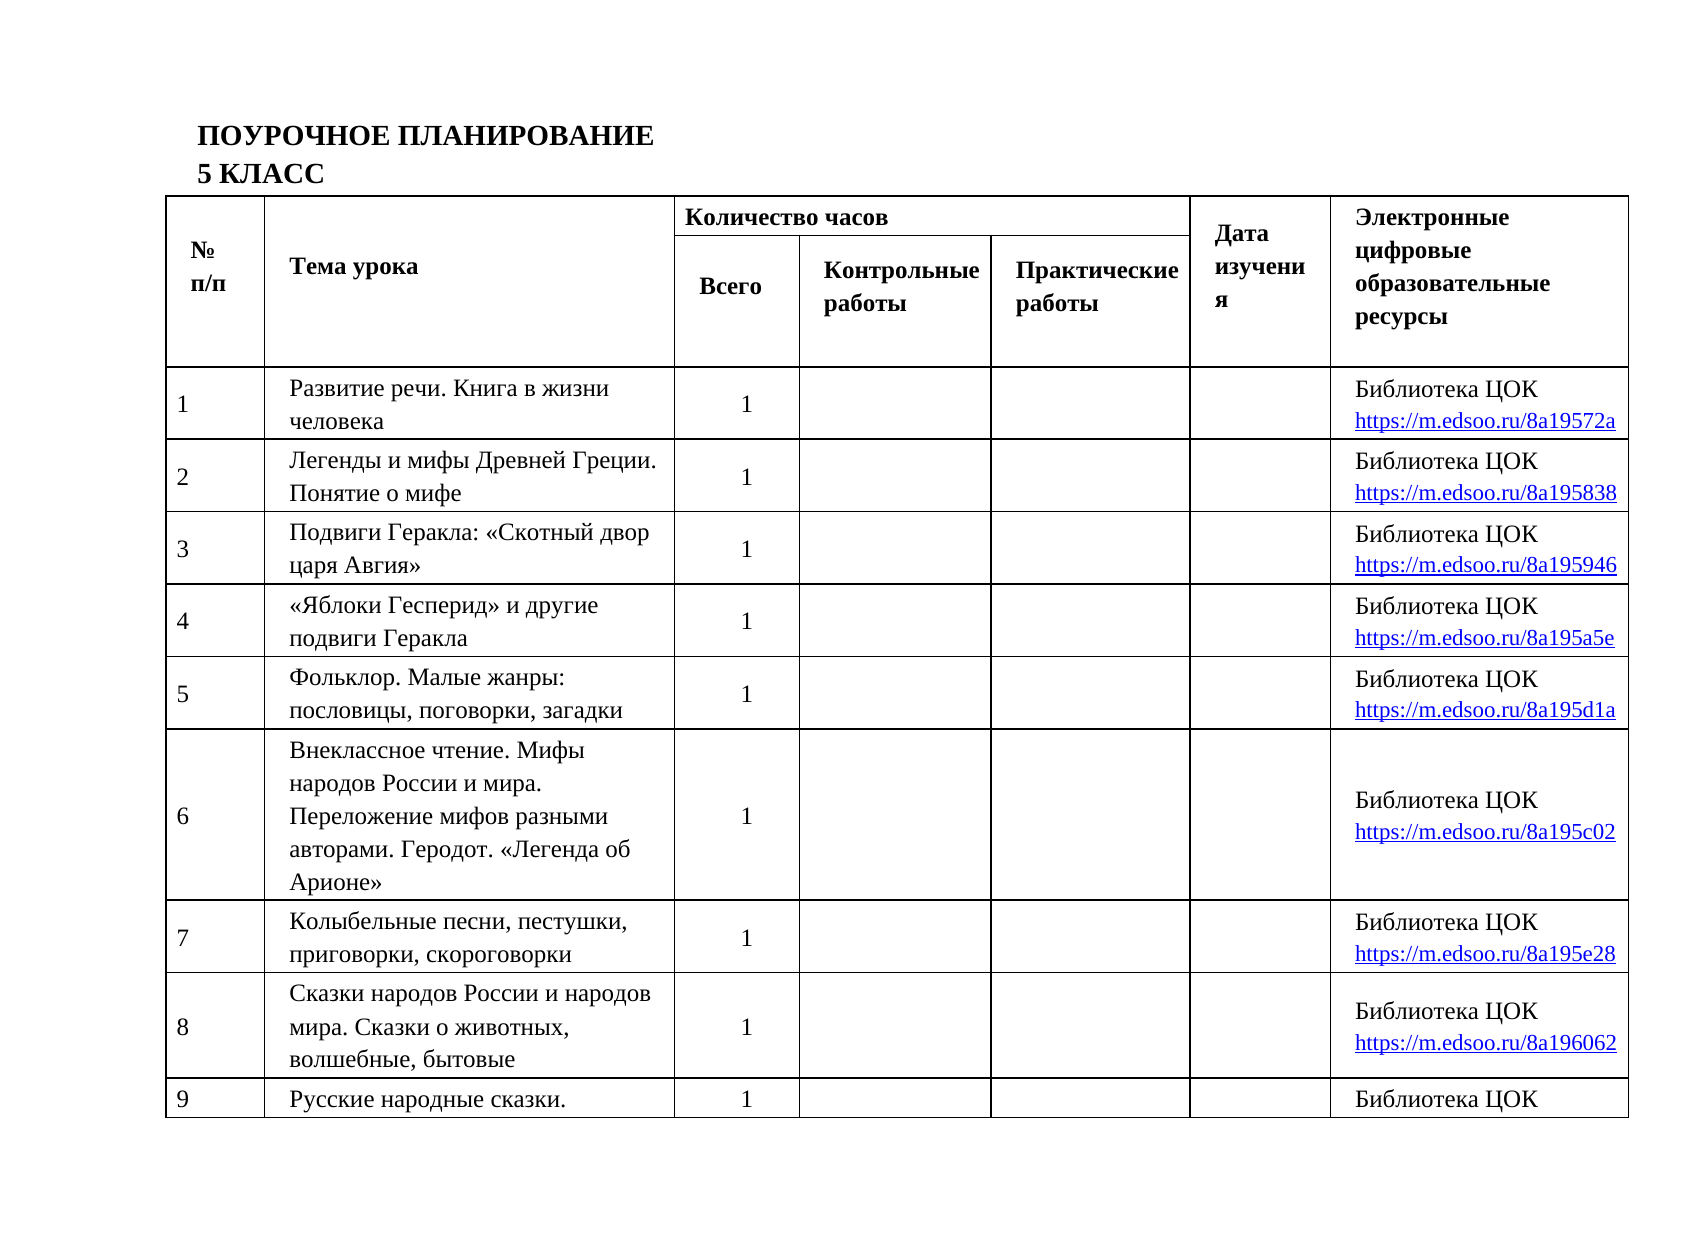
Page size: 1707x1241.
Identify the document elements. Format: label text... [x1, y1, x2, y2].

table_cell [800, 901, 990, 972]
table_cell [992, 973, 1189, 1077]
table_cell «Яблоки Гесперид» и другие подвиги Геракла [265, 585, 674, 656]
table_cell [992, 440, 1189, 511]
table_cell 1 [675, 730, 799, 899]
table_cell [800, 585, 990, 656]
table_cell [992, 512, 1189, 583]
table_header Дата изучения [1191, 197, 1330, 366]
table_cell [992, 730, 1189, 899]
table_cell 1 [675, 440, 799, 511]
table_cell [1191, 1079, 1330, 1117]
table_cell [992, 1079, 1189, 1117]
table_cell Сказки народов России и народов мира. Сказки о животных, волшебные, бытовые [265, 973, 674, 1077]
table_cell 1 [675, 973, 799, 1077]
table_cell Библиотека ЦОК https://m.edsoo.ru/8a19572a [1331, 368, 1628, 438]
table_cell Легенды и мифы Древней Греции. Понятие о мифе [265, 440, 674, 511]
table_cell Библиотека ЦОК https://m.edsoo.ru/8a195a5e [1331, 585, 1628, 656]
table_header Тема урока [265, 197, 674, 366]
table_cell Библиотека ЦОК https://m.edsoo.ru/8a195d1a [1331, 657, 1628, 728]
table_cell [1331, 1079, 1628, 1117]
text 5 КЛАСС [190, 157, 1618, 190]
table_cell [992, 585, 1189, 656]
table_cell 2 [167, 440, 264, 511]
table_cell Контрольные работы [800, 236, 990, 366]
table_cell [1191, 730, 1330, 899]
table_cell 7 [167, 901, 264, 972]
table_cell 4 [167, 585, 264, 656]
table_cell Практические работы [992, 236, 1189, 366]
table_cell 6 [167, 730, 264, 899]
table_cell [1191, 657, 1330, 728]
table_cell [992, 657, 1189, 728]
table_cell [800, 973, 990, 1077]
table_cell 5 [167, 657, 264, 728]
table_cell Библиотека ЦОК https://m.edsoo.ru/8a195838 [1331, 440, 1628, 511]
table_cell [1191, 512, 1330, 583]
text ПОУРОЧНОЕ ПЛАНИРОВАНИЕ [190, 118, 1618, 152]
table_cell 9 [167, 1079, 264, 1117]
table_cell [1191, 973, 1330, 1077]
table_cell 1 [675, 1079, 799, 1117]
table_header Электронные цифровые образовательные ресурсы [1331, 197, 1628, 366]
table_cell [800, 512, 990, 583]
table_cell 1 [675, 512, 799, 583]
table_header Количество часов [675, 197, 1189, 234]
table_cell 1 [675, 585, 799, 656]
table_cell [800, 368, 990, 438]
table_cell 8 [167, 973, 264, 1077]
table_cell [992, 901, 1189, 972]
table_cell Библиотека ЦОК https://m.edsoo.ru/8a196062 [1331, 973, 1628, 1077]
table_cell Фольклор. Малые жанры: пословицы, поговорки, загадки [265, 657, 674, 728]
table_cell [800, 730, 990, 899]
table_cell [1191, 585, 1330, 656]
table_cell [1191, 901, 1330, 972]
table_header № п/п [167, 197, 264, 366]
table_cell 1 [167, 368, 264, 438]
table_cell [1191, 368, 1330, 438]
table_cell [800, 1079, 990, 1117]
table_cell [1191, 440, 1330, 511]
table_cell 3 [167, 512, 264, 583]
table_cell 1 [675, 901, 799, 972]
table_cell Библиотека ЦОК https://m.edsoo.ru/8a195e28 [1331, 901, 1628, 972]
table_cell Развитие речи. Книга в жизни человека [265, 368, 674, 438]
table_cell Всего [675, 236, 799, 366]
table_cell 1 [675, 657, 799, 728]
table_cell Подвиги Геракла: «Скотный двор царя Авгия» [265, 512, 674, 583]
table_cell [800, 440, 990, 511]
table_cell Колыбельные песни, пестушки, приговорки, скороговорки [265, 901, 674, 972]
table_cell 1 [675, 368, 799, 438]
table_cell Библиотека ЦОК https://m.edsoo.ru/8a195c02 [1331, 730, 1628, 899]
table_cell [800, 657, 990, 728]
table_cell [992, 368, 1189, 438]
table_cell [265, 1079, 674, 1117]
table_cell Внеклассное чтение. Мифы народов России и мира. Переложение мифов разными авторами. Геродот. «Легенда об Арионе» [265, 730, 674, 899]
table_cell Библиотека ЦОК https://m.edsoo.ru/8a195946 [1331, 512, 1628, 583]
